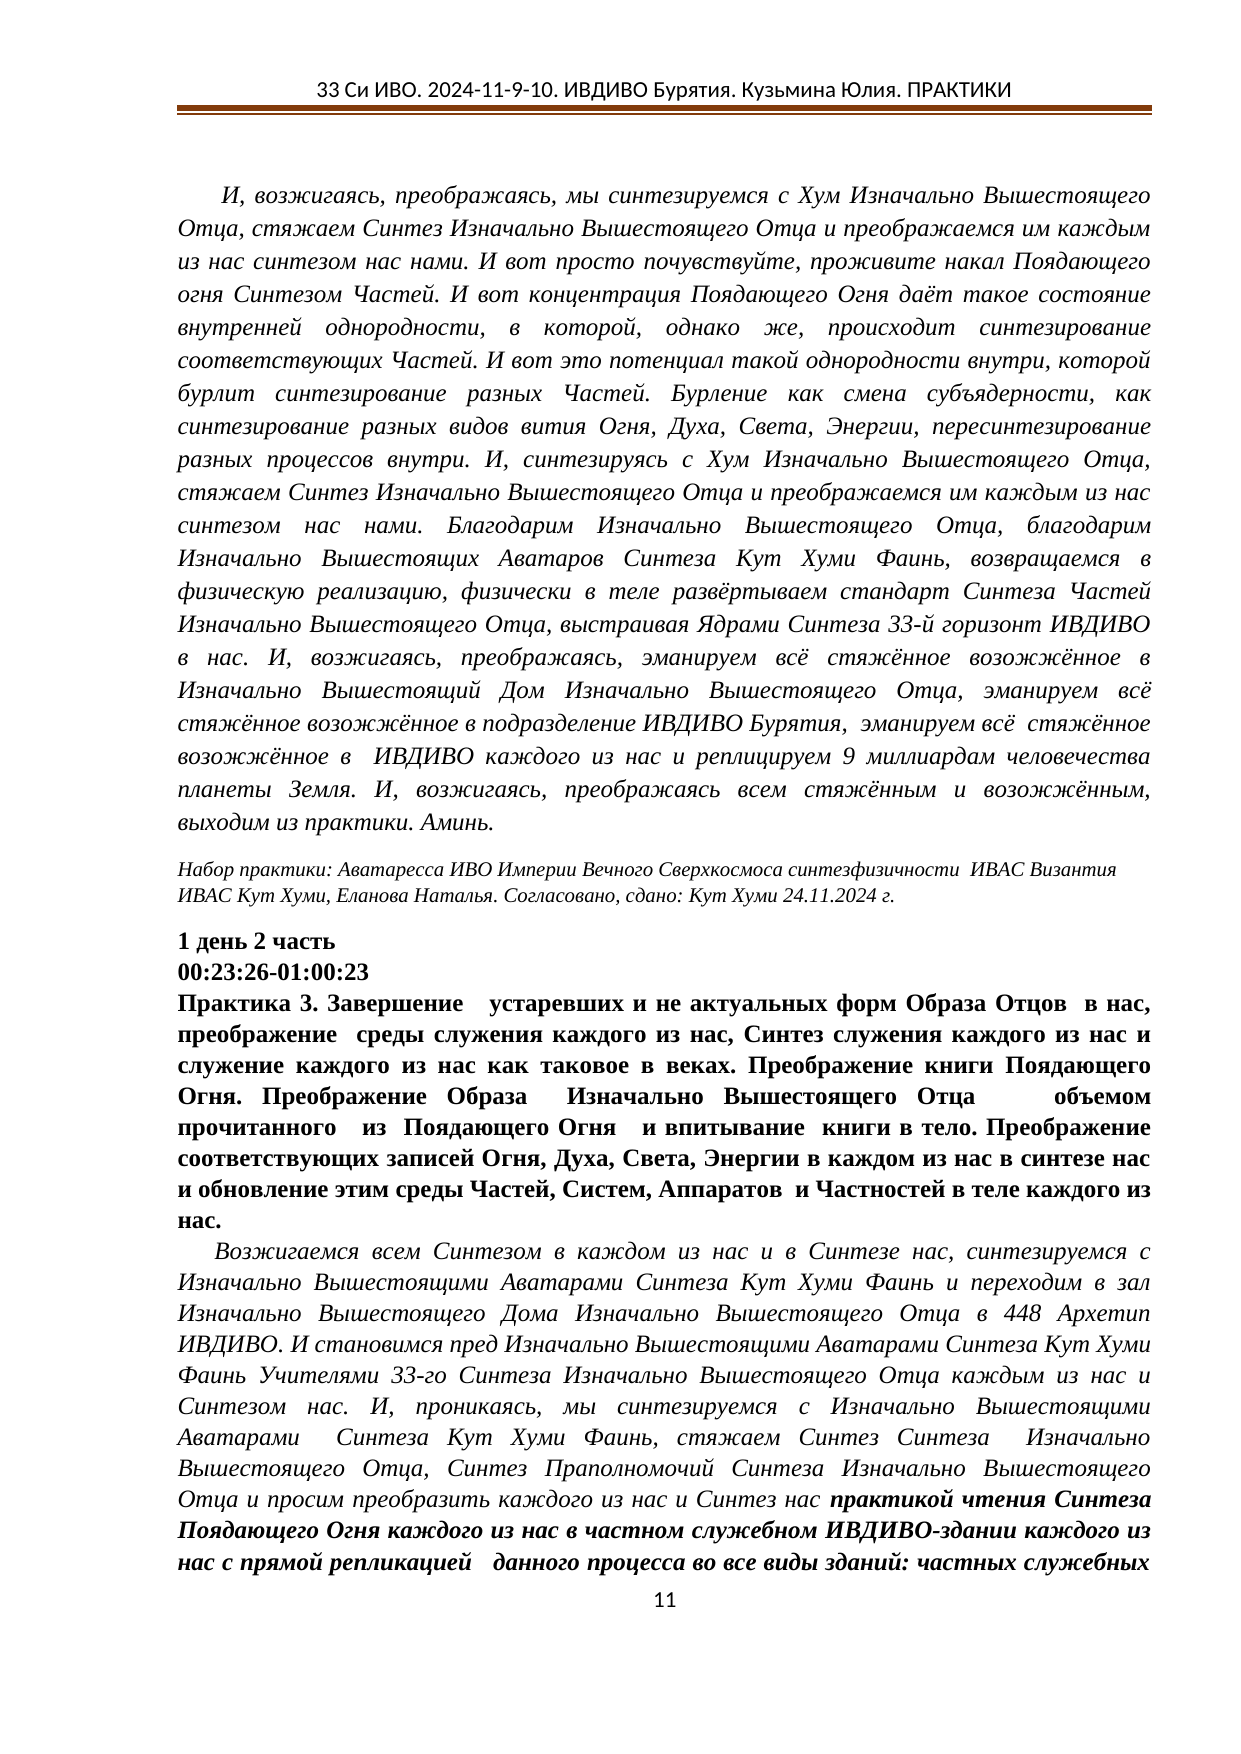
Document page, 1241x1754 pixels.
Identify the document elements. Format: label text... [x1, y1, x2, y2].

text И, возжигаясь, преображаясь, мы синтезируемся с Хум Изначально Вышестоящего Отца, стяжаем Синтез Изначально Вышестоящего Отца и преображаемся им каждым из нас синтезом нас нами. И вот просто почувствуйте, проживите накал Поядающего огня Синтезом Частей. И вот концентрация Поядающего Огня даёт такое состояние внутренней однородности, в которой, однако же, происходит синтезирование соответствующих Частей. И вот это потенциал такой однородности внутри, которой бурлит синтезирование разных Частей. Бурление как смена субъядерности, как синтезирование разных видов вития Огня, Духа, Света, Энергии, пересинтезирование разных процессов внутри. И, синтезируясь с Хум Изначально Вышестоящего Отца, стяжаем Синтез Изначально Вышестоящего Отца и преображаемся им каждым из нас синтезом нас нами. Благодарим Изначально Вышестоящего Отца, благодарим Изначально Вышестоящих Аватаров Синтеза Кут Хуми Фаинь, возвращаемся в физическую реализацию, физически в теле развёртываем стандарт Синтеза Частей Изначально Вышестоящего Отца, выстраивая Ядрами Синтеза 33-й горизонт ИВДИВО в нас. И, возжигаясь, преображаясь, эманируем всё стяжённое возожжённое в Изначально Вышестоящий Дом Изначально Вышестоящего Отца, эманируем всё стяжённое возожжённое в подразделение ИВДИВО Бурятия, эманируем всё стяжённое возожжённое в ИВДИВО каждого из нас и реплицируем 9 миллиардам человечества планеты Земля. И, возжигаясь, преображаясь всем стяжённым и возожжённым, выходим из практики. Аминь. [177, 180, 1152, 836]
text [177, 1236, 1152, 1575]
text Практика 3. Завершение устаревших и не актуальных форм Образа Отцов в нас, преображение среды служения каждого из нас, Синтез служения каждого из нас и служение каждого из нас как таковое в веках. Преображение книги Поядающего Огня. Преображение Образа Изначально Вышестоящего Отца объемом прочитанного из Поядающего Огня и впитывание книги в тело. Преображение соответствующих записей Огня, Духа, Света, Энергии в каждом из нас в синтезе нас и обновление этим среды Частей, Систем, Аппаратов и Частностей в теле каждого из нас. [177, 988, 1152, 1234]
text 1 день 2 часть [177, 926, 1152, 954]
text 00:23:26-01:00:23 [177, 957, 1152, 986]
text Набор практики: Аватаресса ИВО Империи Вечного Сверхкосмоса синтезфизичности ИВАС Византия ИВАС Кут Хуми, Еланова Наталья. Согласовано, сдано: Кут Хуми 24.11.2024 г. [177, 857, 1152, 907]
